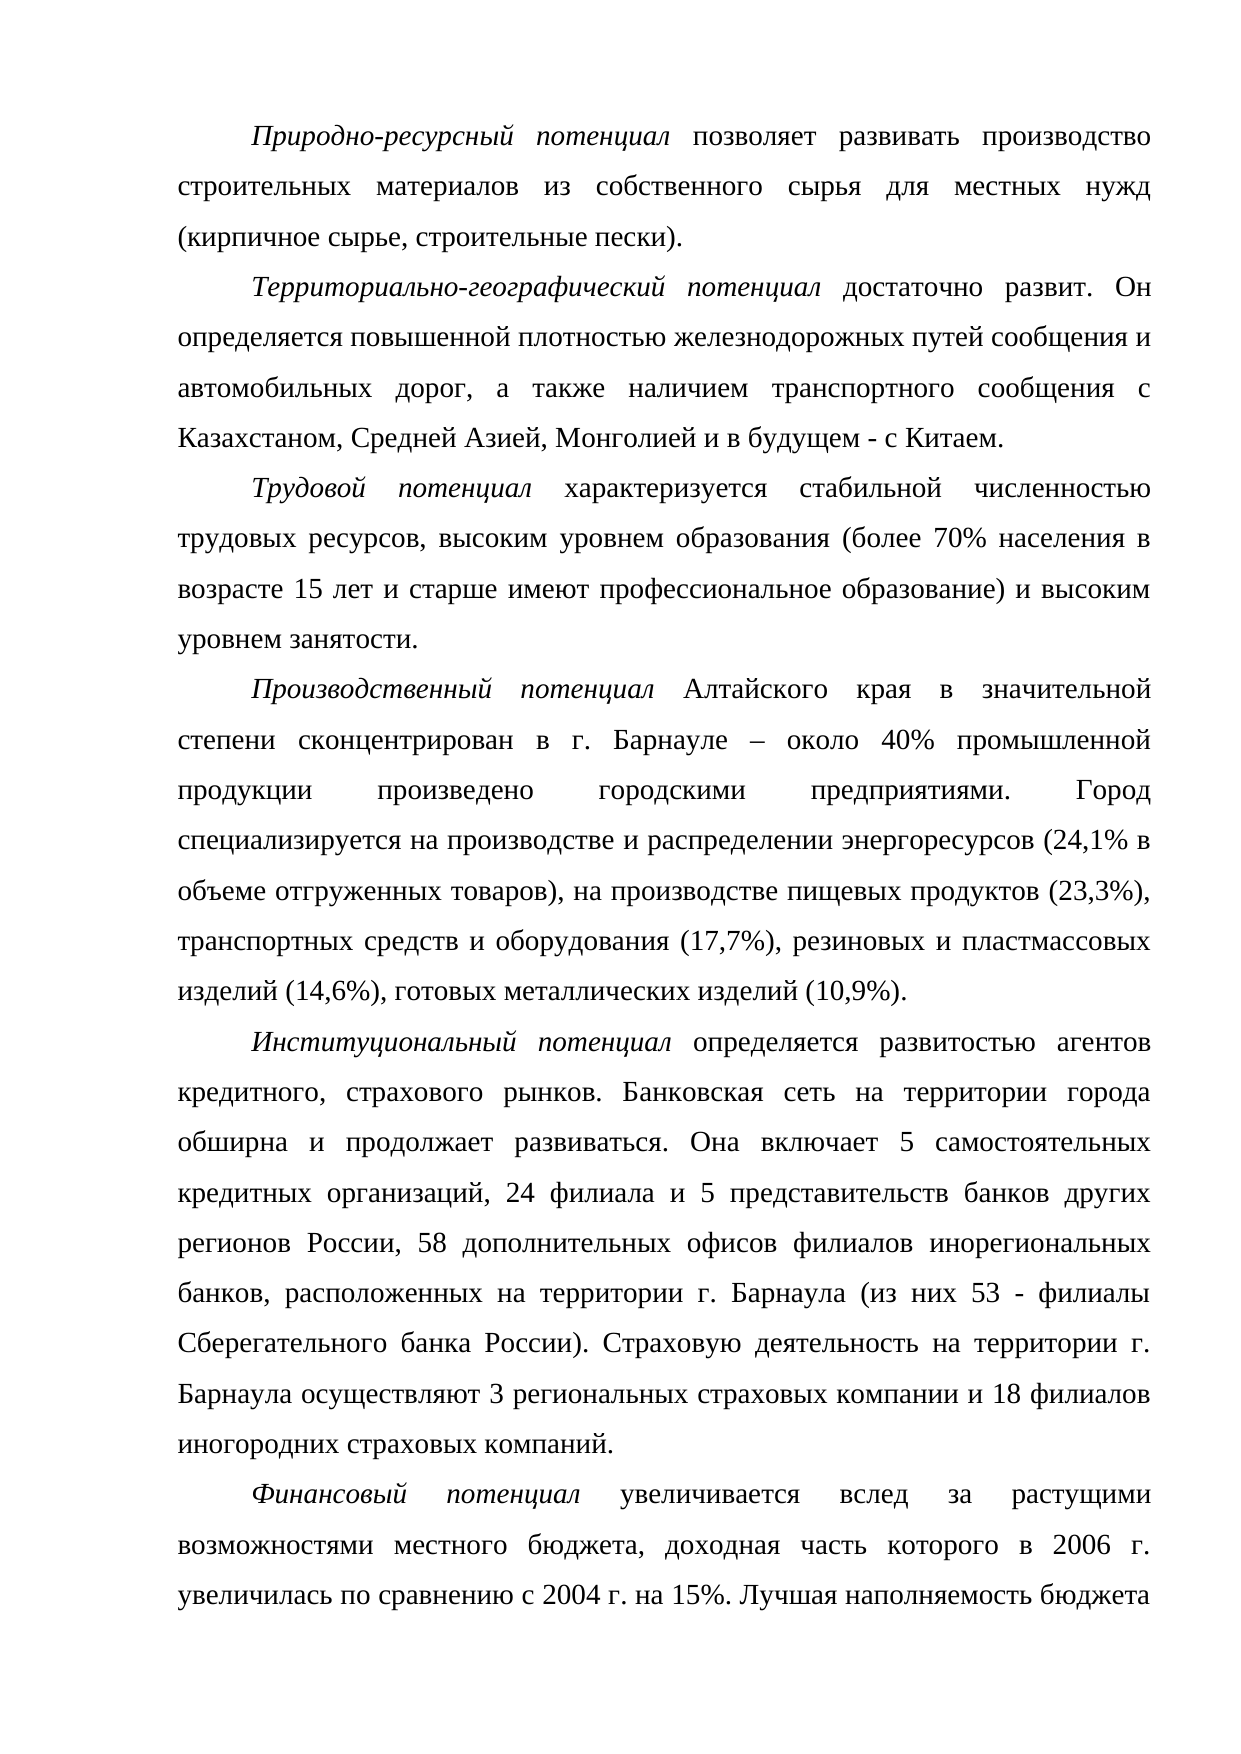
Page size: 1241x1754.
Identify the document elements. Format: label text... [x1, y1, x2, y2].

text Трудовой потенциал характеризуется стабильной численностью трудовых ресурсов, высоким уровнем образования (более 70% населения в возрасте 15 лет и старше имеют профессиональное образование) и высоким уровнем занятости. [177, 470, 1152, 655]
text Производственный потенциал Алтайского края в значительной степени сконцентрирован в г. Барнауле – около 40% промышленной продукции произведено городскими предприятиями. Город специализируется на производстве и распределении энергоресурсов (24,1% в объеме отгруженных товаров), на производстве пищевых продуктов (23,3%), транспортных средств и оборудования (17,7%), резиновых и пластмассовых изделий (14,6%), готовых металлических изделий (10,9%). [177, 672, 1152, 1007]
text Территориально-географический потенциал достаточно развит. Он определяется повышенной плотностью железнодорожных путей сообщения и автомобильных дорог, а также наличием транспортного сообщения с Казахстаном, Средней Азией, Монголией и в будущем - с Китаем. [177, 269, 1152, 453]
text Природно-ресурсный потенциал позволяет развивать производство строительных материалов из собственного сырья для местных нужд (кирпичное сырье, строительные пески). [177, 118, 1152, 252]
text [177, 1477, 1152, 1611]
text Институциональный потенциал определяется развитостью агентов кредитного, страхового рынков. Банковская сеть на территории города обширна и продолжает развиваться. Она включает 5 самостоятельных кредитных организаций, 24 филиала и 5 представительств банков других регионов России, 58 дополнительных офисов филиалов инорегиональных банков, расположенных на территории г. Барнаула (из них 53 - филиалы Сберегательного банка России). Страховую деятельность на территории г. Барнаула осуществляют 3 региональных страховых компании и 18 филиалов иногородних страховых компаний. [177, 1024, 1152, 1460]
